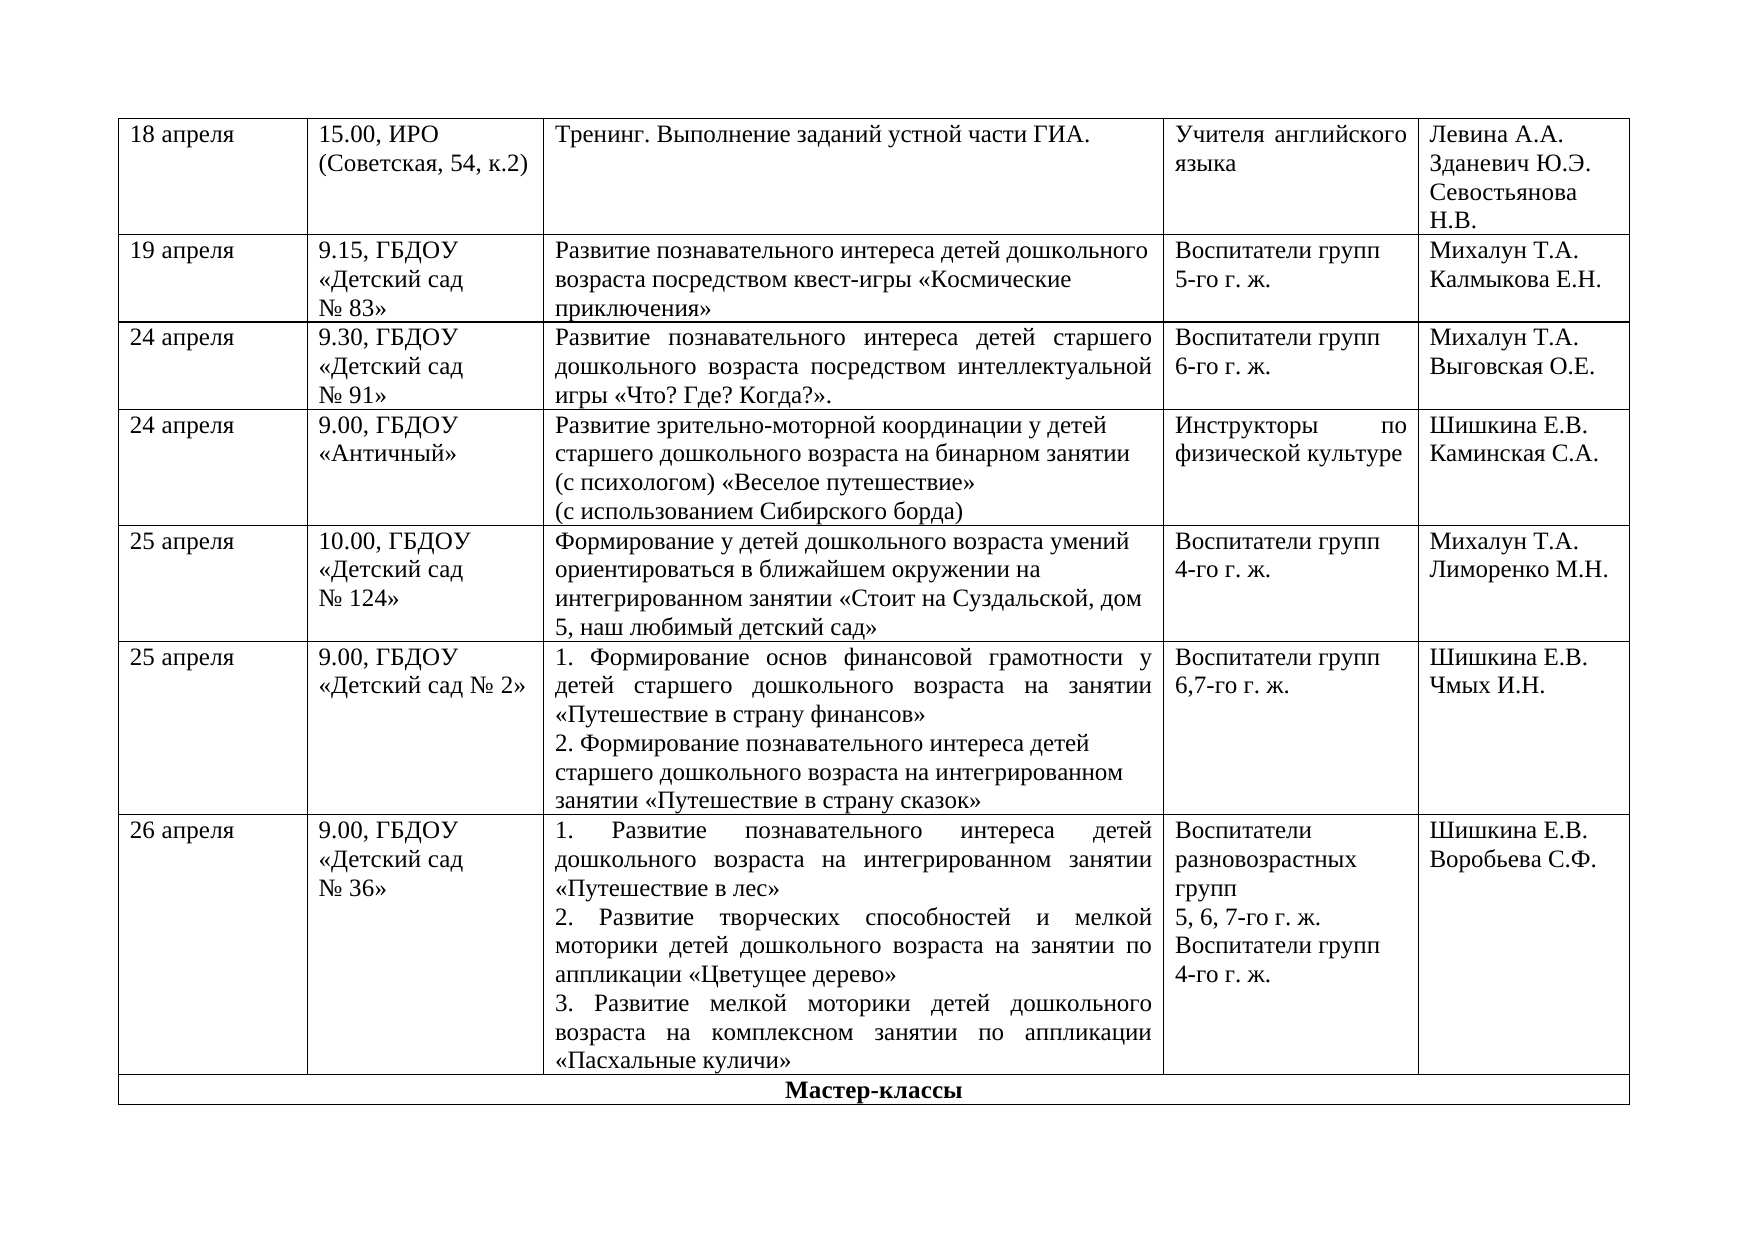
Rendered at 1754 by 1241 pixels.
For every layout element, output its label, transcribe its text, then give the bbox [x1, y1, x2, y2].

table_cell Развитие познавательного интереса детей дошкольного возраста посредством квест-игры «Космические приключения» [544, 235, 1163, 321]
table_cell Шишкина Е.В. Каминская С.А. [1419, 410, 1629, 525]
table_cell Шишкина Е.В. Воробьева С.Ф. [1419, 815, 1629, 1074]
table_cell 26 апреля [119, 815, 307, 1074]
table_cell Воспитатели групп 6,7-го г. ж. [1164, 642, 1418, 814]
table_cell Формирование у детей дошкольного возраста умений ориентироваться в ближайшем окружении на интегрированном занятии «Стоит на Суздальской, дом 5, наш любимый детский сад» [544, 526, 1163, 641]
table_cell 25 апреля [119, 642, 307, 814]
table_cell Воспитатели групп 5-го г. ж. [1164, 235, 1418, 321]
table_cell 15.00, ИРО (Советская, 54, к.2) [308, 119, 543, 234]
table_cell 19 апреля [119, 235, 307, 321]
table_cell 24 апреля [119, 410, 307, 525]
table_cell 24 апреля [119, 323, 307, 409]
table_cell 18 апреля [119, 119, 307, 234]
table_cell Инструкторы по физической культуре [1164, 410, 1418, 525]
table_cell Левина А.А. Зданевич Ю.Э. Севостьянова Н.В. [1419, 119, 1629, 234]
table_cell 9.15, ГБДОУ «Детский сад № 83» [308, 235, 543, 321]
table_cell 1. Формирование основ финансовой грамотности у детей старшего дошкольного возраста на занятии «Путешествие в страну финансов» 2. Формирование познавательного интереса детей старшего дошкольного возраста на интегрированном занятии «Путешествие в страну сказок» [544, 642, 1163, 814]
table_cell 25 апреля [119, 526, 307, 641]
table_cell Шишкина Е.В. Чмых И.Н. [1419, 642, 1629, 814]
table_cell Развитие познавательного интереса детей старшего дошкольного возраста посредством интеллектуальной игры «Что? Где? Когда?». [544, 323, 1163, 409]
table_cell Михалун Т.А. Калмыкова Е.Н. [1419, 235, 1629, 321]
table_cell 9.30, ГБДОУ «Детский сад № 91» [308, 323, 543, 409]
table_cell Развитие зрительно-моторной координации у детей старшего дошкольного возраста на бинарном занятии (с психологом) «Веселое путешествие» (с использованием Сибирского борда) [544, 410, 1163, 525]
table_cell Воспитатели групп 4-го г. ж. [1164, 526, 1418, 641]
table_cell Михалун Т.А. Лиморенко М.Н. [1419, 526, 1629, 641]
table_cell Учителя английского языка [1164, 119, 1418, 234]
table_cell 9.00, ГБДОУ «Детский сад № 2» [308, 642, 543, 814]
table_cell 9.00, ГБДОУ «Античный» [308, 410, 543, 525]
table_cell 1. Развитие познавательного интереса детей дошкольного возраста на интегрированном занятии «Путешествие в лес» 2. Развитие творческих способностей и мелкой моторики детей дошкольного возраста на занятии по аппликации «Цветущее дерево» 3. Развитие мелкой моторики детей дошкольного возраста на комплексном занятии по аппликации «Пасхальные куличи» [544, 815, 1163, 1074]
table_cell Михалун Т.А. Выговская О.Е. [1419, 323, 1629, 409]
table_cell 9.00, ГБДОУ «Детский сад № 36» [308, 815, 543, 1074]
table_cell Тренинг. Выполнение заданий устной части ГИА. [544, 119, 1163, 234]
table_cell 10.00, ГБДОУ «Детский сад № 124» [308, 526, 543, 641]
table_cell Воспитатели разновозрастных групп 5, 6, 7-го г. ж. Воспитатели групп 4-го г. ж. [1164, 815, 1418, 1074]
table_cell Воспитатели групп 6-го г. ж. [1164, 323, 1418, 409]
table_cell Мастер-классы [119, 1075, 1629, 1104]
